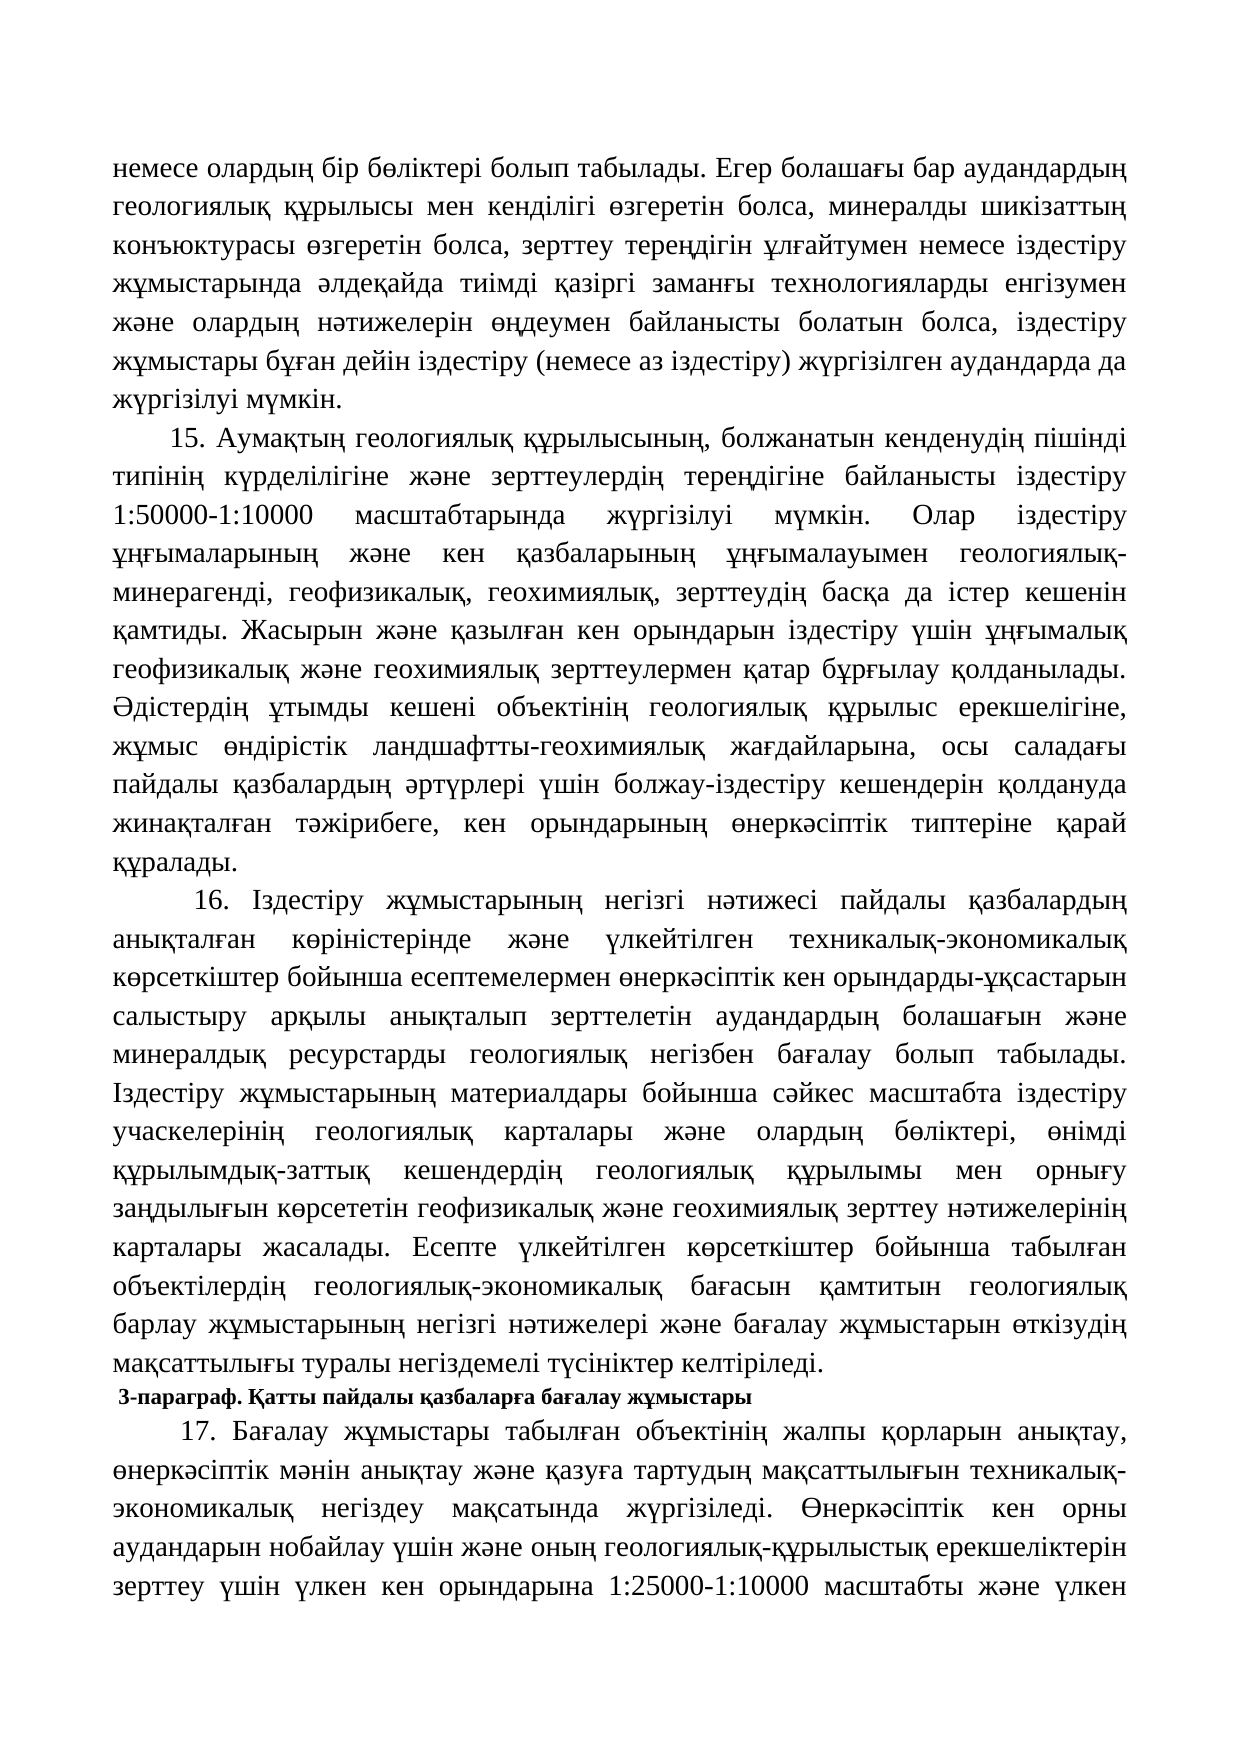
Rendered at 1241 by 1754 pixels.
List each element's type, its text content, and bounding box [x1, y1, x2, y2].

text 15. Аумақтың геологиялық құрылысының, болжанатын кенденудің пішінді типінің күрделілігіне және зерттеулердің тереңдігіне байланысты іздестіру 1:50000-1:10000 масштабтарында жүргізілуі мүмкін. Олар іздестіру ұңғымаларының және кен қазбаларының ұңғымалауымен геологиялық-минерагенді, геофизикалық, геохимиялық, зерттеудің басқа да істер кешенін қамтиды. Жасырын және қазылған кен орындарын іздестіру үшін ұңғымалық геофизикалық және геохимиялық зерттеулермен қатар бұрғылау қолданылады. Әдістердің ұтымды кешені объектінің геологиялық құрылыс ерекшелігіне, жұмыс өндірістік ландшафтты-геохимиялық жағдайларына, осы саладағы пайдалы қазбалардың әртүрлері үшін болжау-іздестіру кешендерін қолдануда жинақталған тәжірибеге, кен орындарының өнеркәсіптік типтеріне қарай құралады. [112, 420, 1128, 877]
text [112, 1413, 1128, 1601]
text 16. Іздестіру жұмыстарының негізгі нәтижесі пайдалы қазбалардың анықталған көріністерінде және үлкейтілген техникалық-экономикалық көрсеткіштер бойынша есептемелермен өнеркәсіптік кен орындарды-ұқсастарын салыстыру арқылы анықталып зерттелетін аудандардың болашағын және минералдық ресурстарды геологиялық негізбен бағалау болып табылады. Іздестіру жұмыстарының материалдары бойынша сәйкес масштабта іздестіру учаскелерінің геологиялық карталары және олардың бөліктері, өнімді құрылымдық-заттық кешендердің геологиялық құрылымы мен орнығу заңдылығын көрсететін геофизикалық және геохимиялық зерттеу нәтижелерінің карталары жасалады. Есепте үлкейтілген көрсеткіштер бойынша табылған объектілердің геологиялық-экономикалық бағасын қамтитын геологиялық барлау жұмыстарының негізгі нәтижелері және бағалау жұмыстарын өткізудің мақсаттылығы туралы негіздемелі түсініктер келтіріледі. [112, 882, 1128, 1378]
text 3-параграф. Қатты пайдалы қазбаларға бағалау жұмыстары [112, 1383, 1128, 1410]
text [112, 150, 1128, 415]
